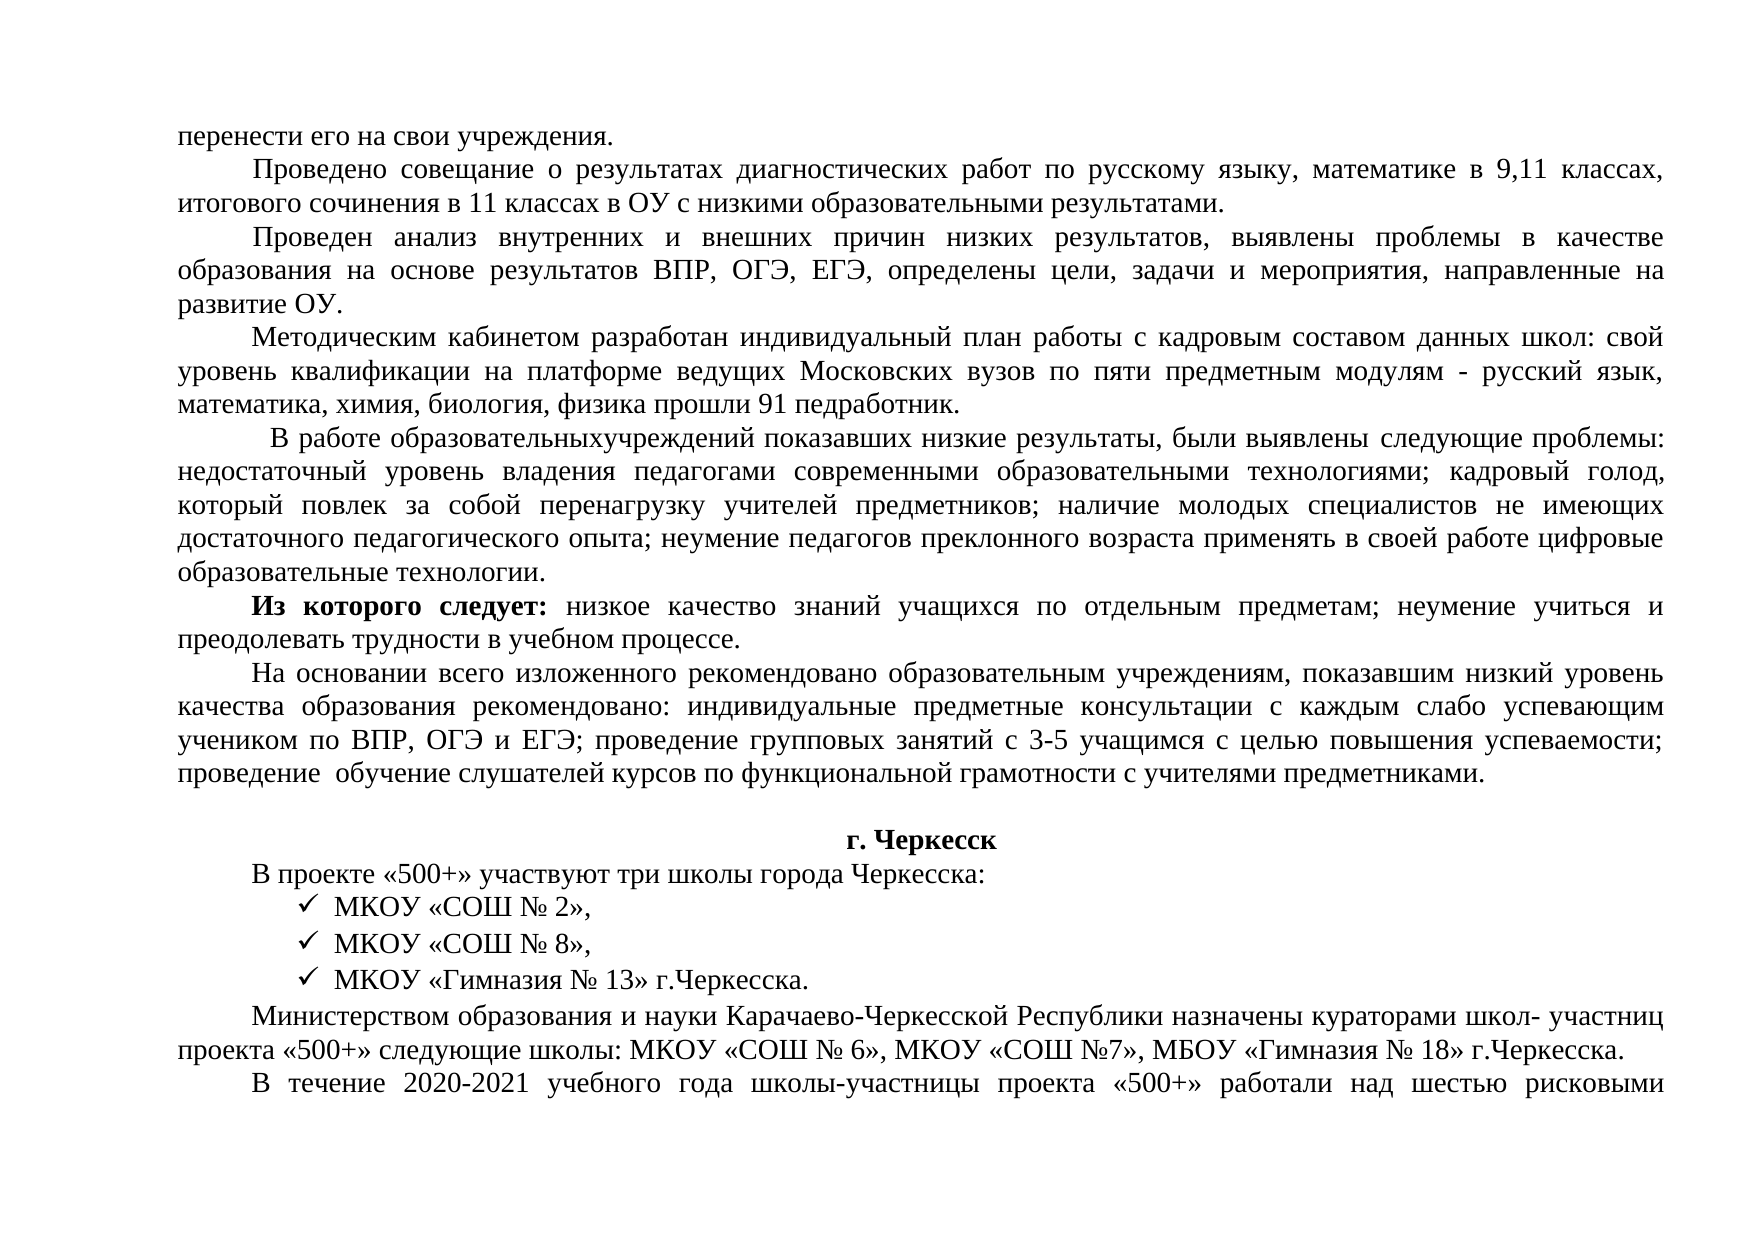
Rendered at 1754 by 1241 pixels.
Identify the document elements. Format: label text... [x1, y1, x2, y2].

text В работе образовательныхучреждений показавших низкие результаты, были выявлены следующие проблемы: недостаточный уровень владения педагогами современными образовательными технологиями; кадровый голод, который повлек за собой перенагрузку учителей предметников; наличие молодых специалистов не имеющих достаточного педагогического опыта; неумение педагогов преклонного возраста применять в своей работе цифровые образовательные технологии. [177, 420, 1665, 588]
text Из которого следует: низкое качество знаний учащихся по отдельным предметам; неумение учиться и преодолевать трудности в учебном процессе. [177, 588, 1665, 655]
list МКОУ «СОШ № 2», [296, 889, 1665, 923]
list МКОУ «Гимназия № 13» г.Черкесска. [296, 962, 1665, 996]
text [177, 1065, 1665, 1099]
text г. Черкесск [177, 822, 1665, 856]
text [177, 118, 1665, 152]
text В проекте «500+» участвуют три школы города Черкесска: [177, 856, 1665, 889]
text Министерством образования и науки Карачаево-Черкесской Республики назначены кураторами школ- участниц проекта «500+» следующие школы: МКОУ «СОШ № 6», МКОУ «СОШ №7», МБОУ «Гимназия № 18» г.Черкесска. [177, 998, 1665, 1065]
text Методическим кабинетом разработан индивидуальный план работы с кадровым составом данных школ: свой уровень квалификации на платформе ведущих Московских вузов по пяти предметным модулям - русский язык, математика, химия, биология, физика прошли 91 педработник. [177, 319, 1665, 420]
text Проведен анализ внутренних и внешних причин низких результатов, выявлены проблемы в качестве образования на основе результатов ВПР, ОГЭ, ЕГЭ, определены цели, задачи и мероприятия, направленные на развитие ОУ. [177, 219, 1665, 319]
list МКОУ «СОШ № 8», [296, 926, 1665, 959]
text На основании всего изложенного рекомендовано образовательным учреждениям, показавшим низкий уровень качества образования рекомендовано: индивидуальные предметные консультации с каждым слабо успевающим учеником по ВПР, ОГЭ и ЕГЭ; проведение групповых занятий с 3-5 учащимся с целью повышения успеваемости; проведение обучение слушателей курсов по функциональной грамотности с учителями предметниками. [177, 655, 1665, 789]
text Проведено совещание о результатах диагностических работ по русскому языку, математике в 9,11 классах, итогового сочинения в 11 классах в ОУ с низкими образовательными результатами. [177, 152, 1665, 219]
